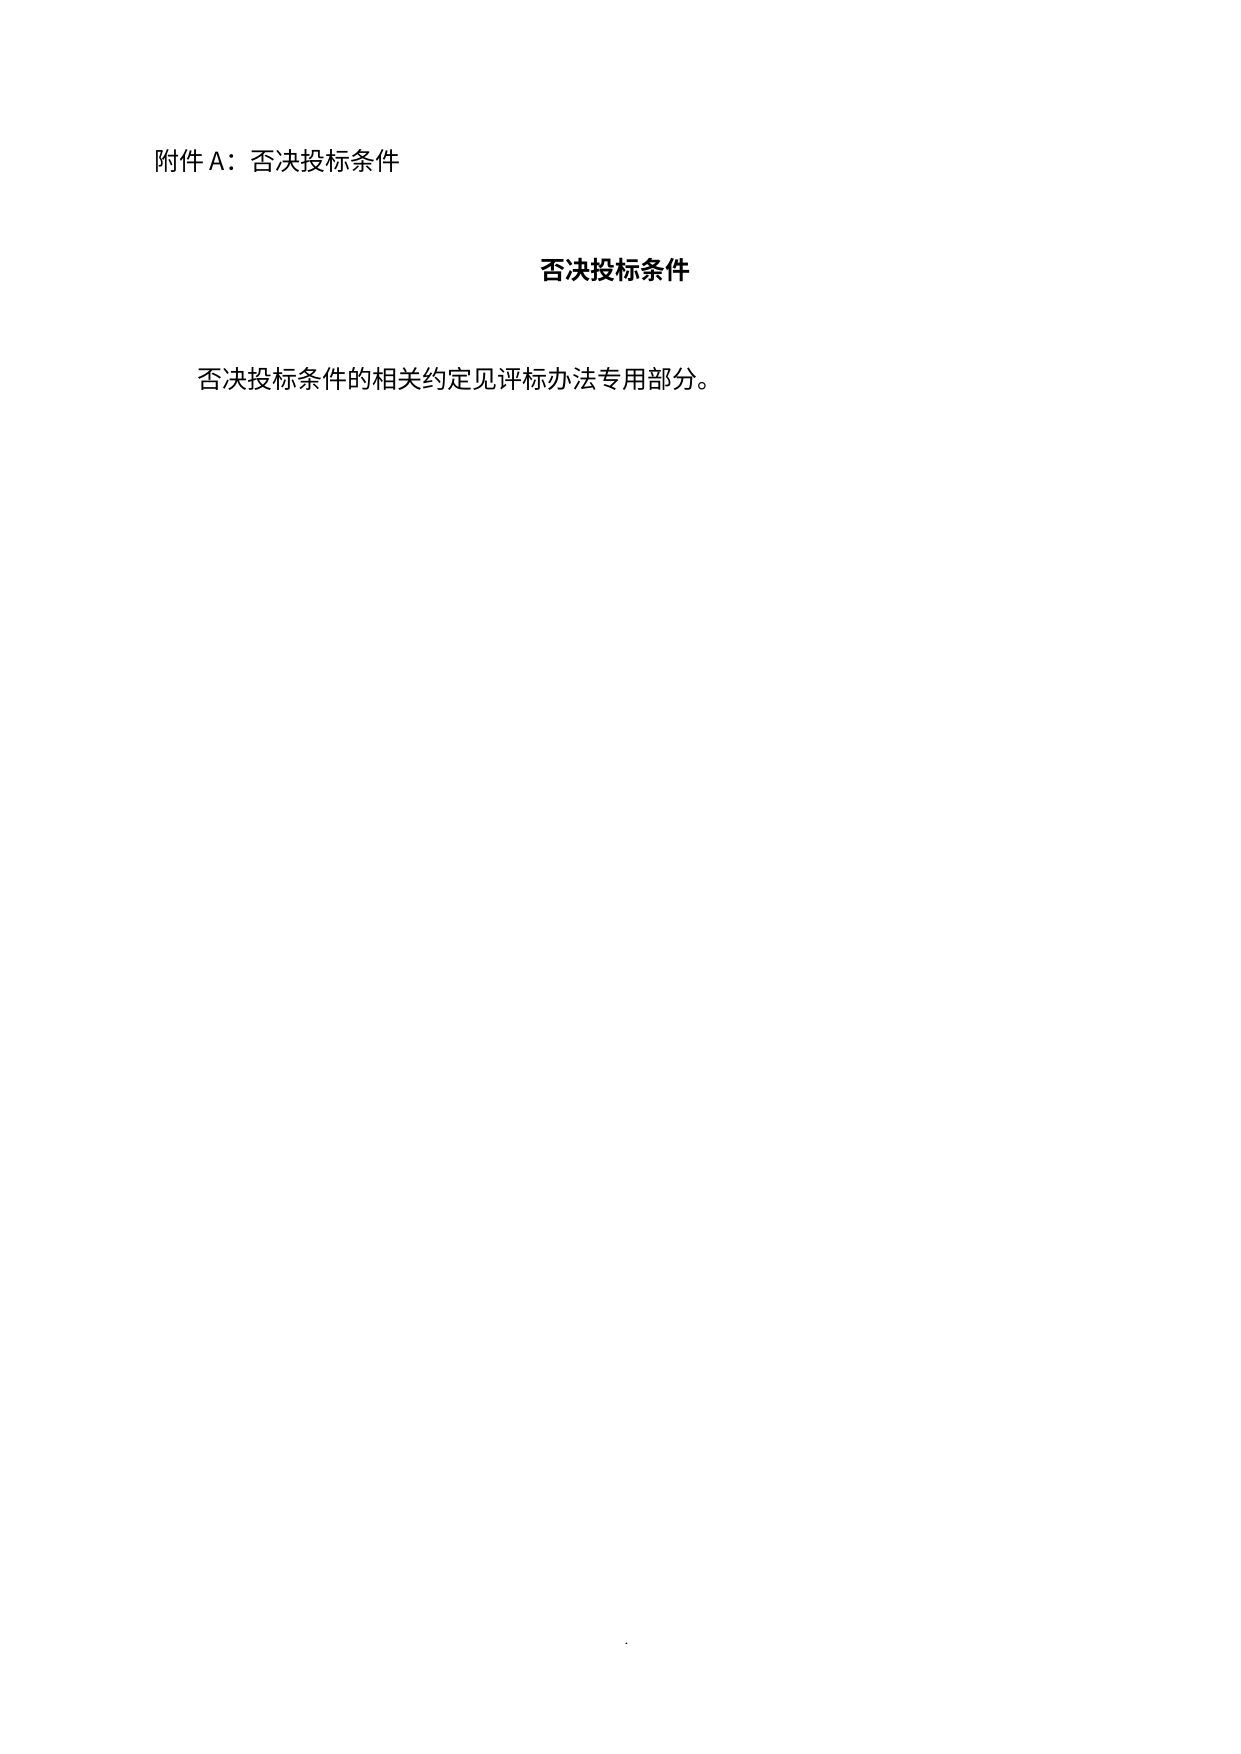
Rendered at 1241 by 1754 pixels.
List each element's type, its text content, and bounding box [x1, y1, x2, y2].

text 否决投标条件的相关约定见评标办法专用部分。 [198, 359, 1098, 396]
text 否决投标条件 [311, 251, 919, 287]
text 附件 A：否决投标条件 [154, 142, 1098, 178]
